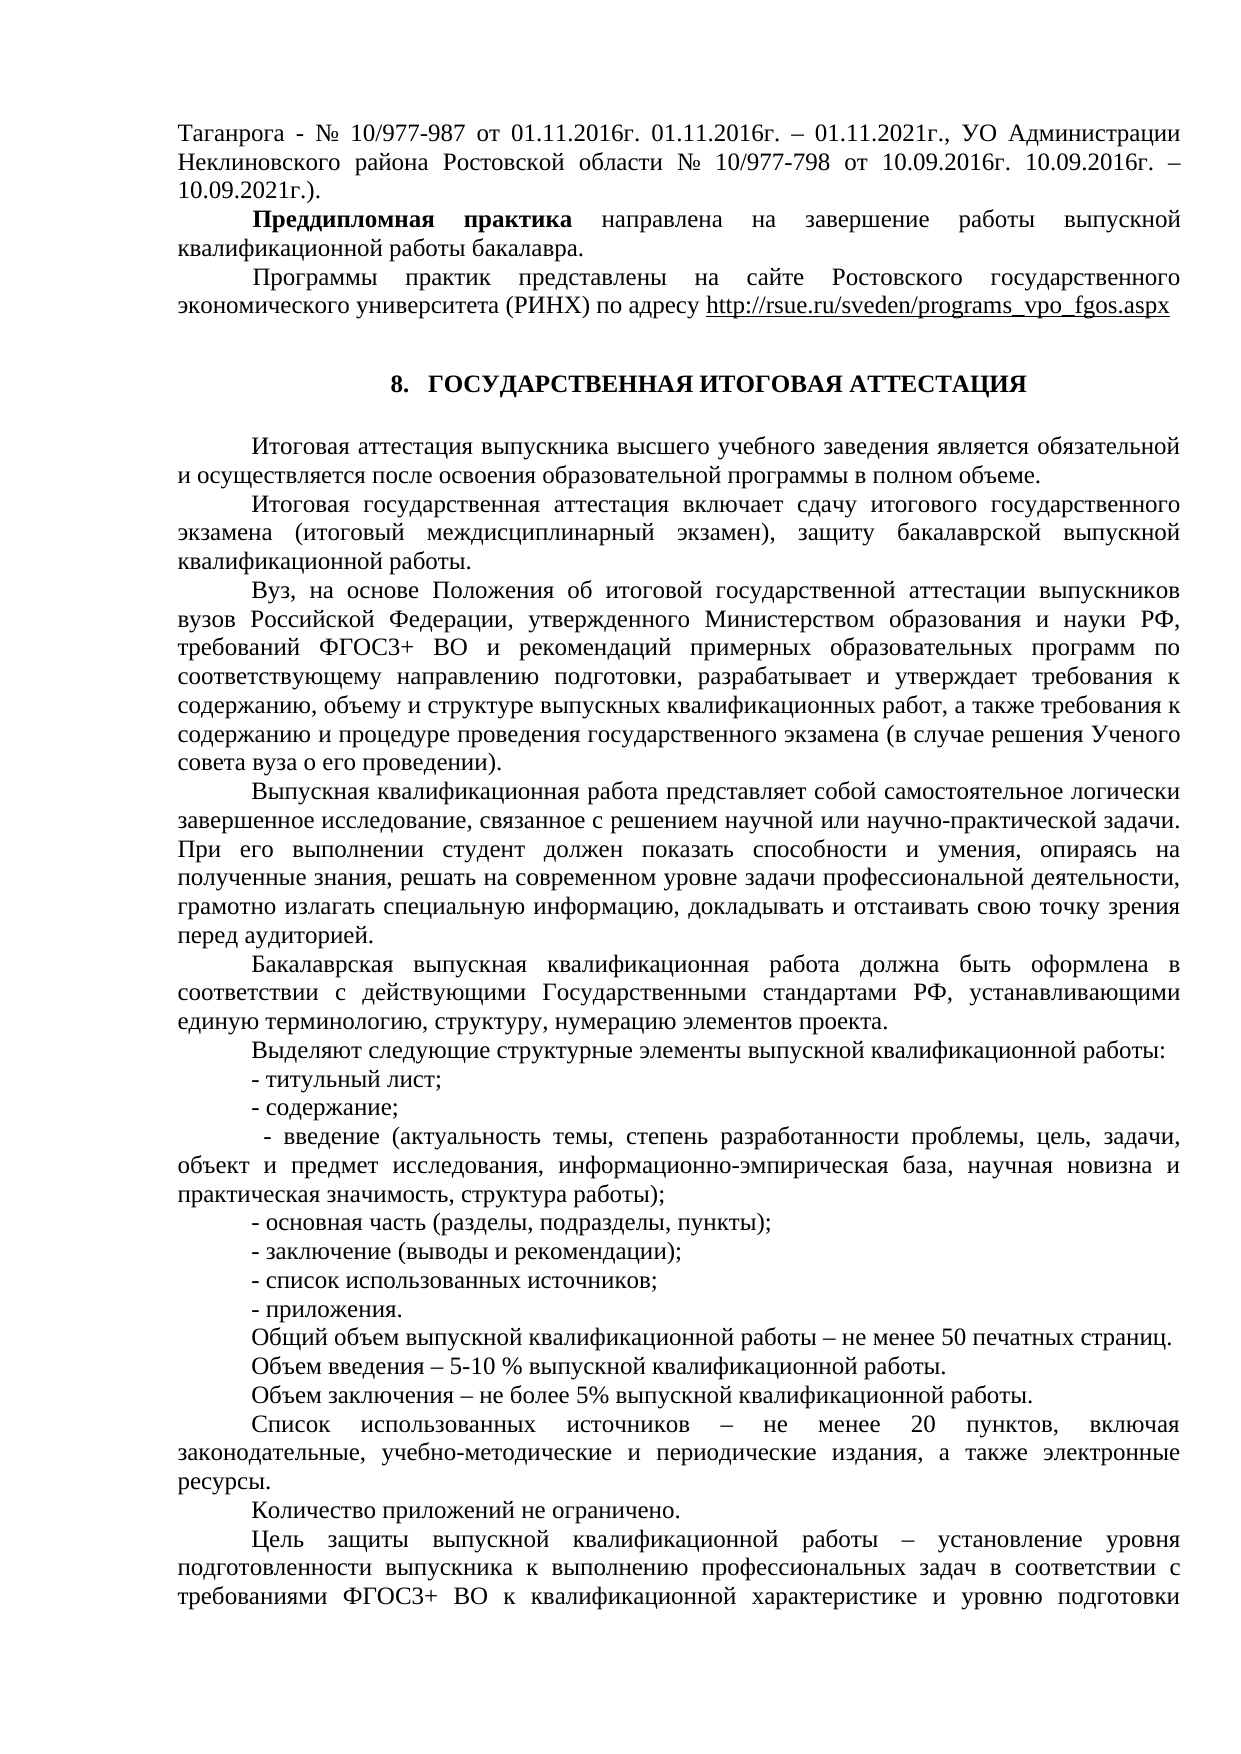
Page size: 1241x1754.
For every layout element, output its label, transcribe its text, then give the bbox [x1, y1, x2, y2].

subtitle ГОСУДАРСТВЕННАЯ ИТОГОВАЯ АТТЕСТАЦИЯ [236, 369, 1181, 398]
text Итоговая государственная аттестация включает сдачу итогового государственного экзамена (итоговый междисциплинарный экзамен), защиту бакалаврской выпускной квалификационной работы. [177, 489, 1181, 575]
text Выделяют следующие структурные элементы выпускной квалификационной работы: [177, 1035, 1181, 1064]
text - основная часть (разделы, подразделы, пункты); [177, 1207, 1181, 1236]
text - список использованных источников; [177, 1265, 1181, 1294]
text Выпускная квалификационная работа представляет собой самостоятельное логически завершенное исследование, связанное с решением научной или научно-практической задачи. При его выполнении студент должен показать способности и умения, опираясь на полученные знания, решать на современном уровне задачи профессиональной деятельности, грамотно излагать специальную информацию, докладывать и отстаивать свою точку зрения перед аудиторией. [177, 776, 1181, 949]
text Количество приложений не ограничено. [177, 1495, 1181, 1524]
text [177, 118, 1181, 204]
text Вуз, на основе Положения об итоговой государственной аттестации выпускников вузов Российской Федерации, утвержденного Министерством образования и науки РФ, требований ФГОС3+ ВО и рекомендаций примерных образовательных программ по соответствующему направлению подготовки, разрабатывает и утверждает требования к содержанию, объему и структуре выпускных квалификационных работ, а также требования к содержанию и процедуре проведения государственного экзамена (в случае решения Ученого совета вуза о его проведении). [177, 575, 1181, 776]
text Итоговая аттестация выпускника высшего учебного заведения является обязательной и осуществляется после освоения образовательной программы в полном объеме. [177, 431, 1181, 489]
text - содержание; [177, 1092, 1181, 1121]
text - титульный лист; [177, 1064, 1181, 1092]
text Бакалаврская выпускная квалификационная работа должна быть оформлена в соответствии с действующими Государственными стандартами РФ, устанавливающими единую терминологию, структуру, нумерацию элементов проекта. [177, 949, 1181, 1035]
text - заключение (выводы и рекомендации); [177, 1236, 1181, 1265]
text Список использованных источников – не менее 20 пунктов, включая законодательные, учебно-методические и периодические издания, а также электронные ресурсы. [177, 1409, 1181, 1495]
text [177, 1524, 1181, 1610]
text - приложения. [177, 1294, 1181, 1322]
text Программы практик представлены на сайте Ростовского государственного экономического университета (РИНХ) по адресу http://rsue.ru/sveden/programs_vpo_fgos.aspx [177, 262, 1181, 319]
text - введение (актуальность темы, степень разработанности проблемы, цель, задачи, объект и предмет исследования, информационно-эмпирическая база, научная новизна и практическая значимость, структура работы); [177, 1121, 1181, 1207]
text Объем заключения – не более 5% выпускной квалификационной работы. [177, 1380, 1181, 1409]
text Преддипломная практика направлена на завершение работы выпускной квалификационной работы бакалавра. [177, 204, 1181, 262]
text Общий объем выпускной квалификационной работы – не менее 50 печатных страниц. [177, 1322, 1181, 1351]
text Объем введения – 5-10 % выпускной квалификационной работы. [177, 1351, 1181, 1380]
